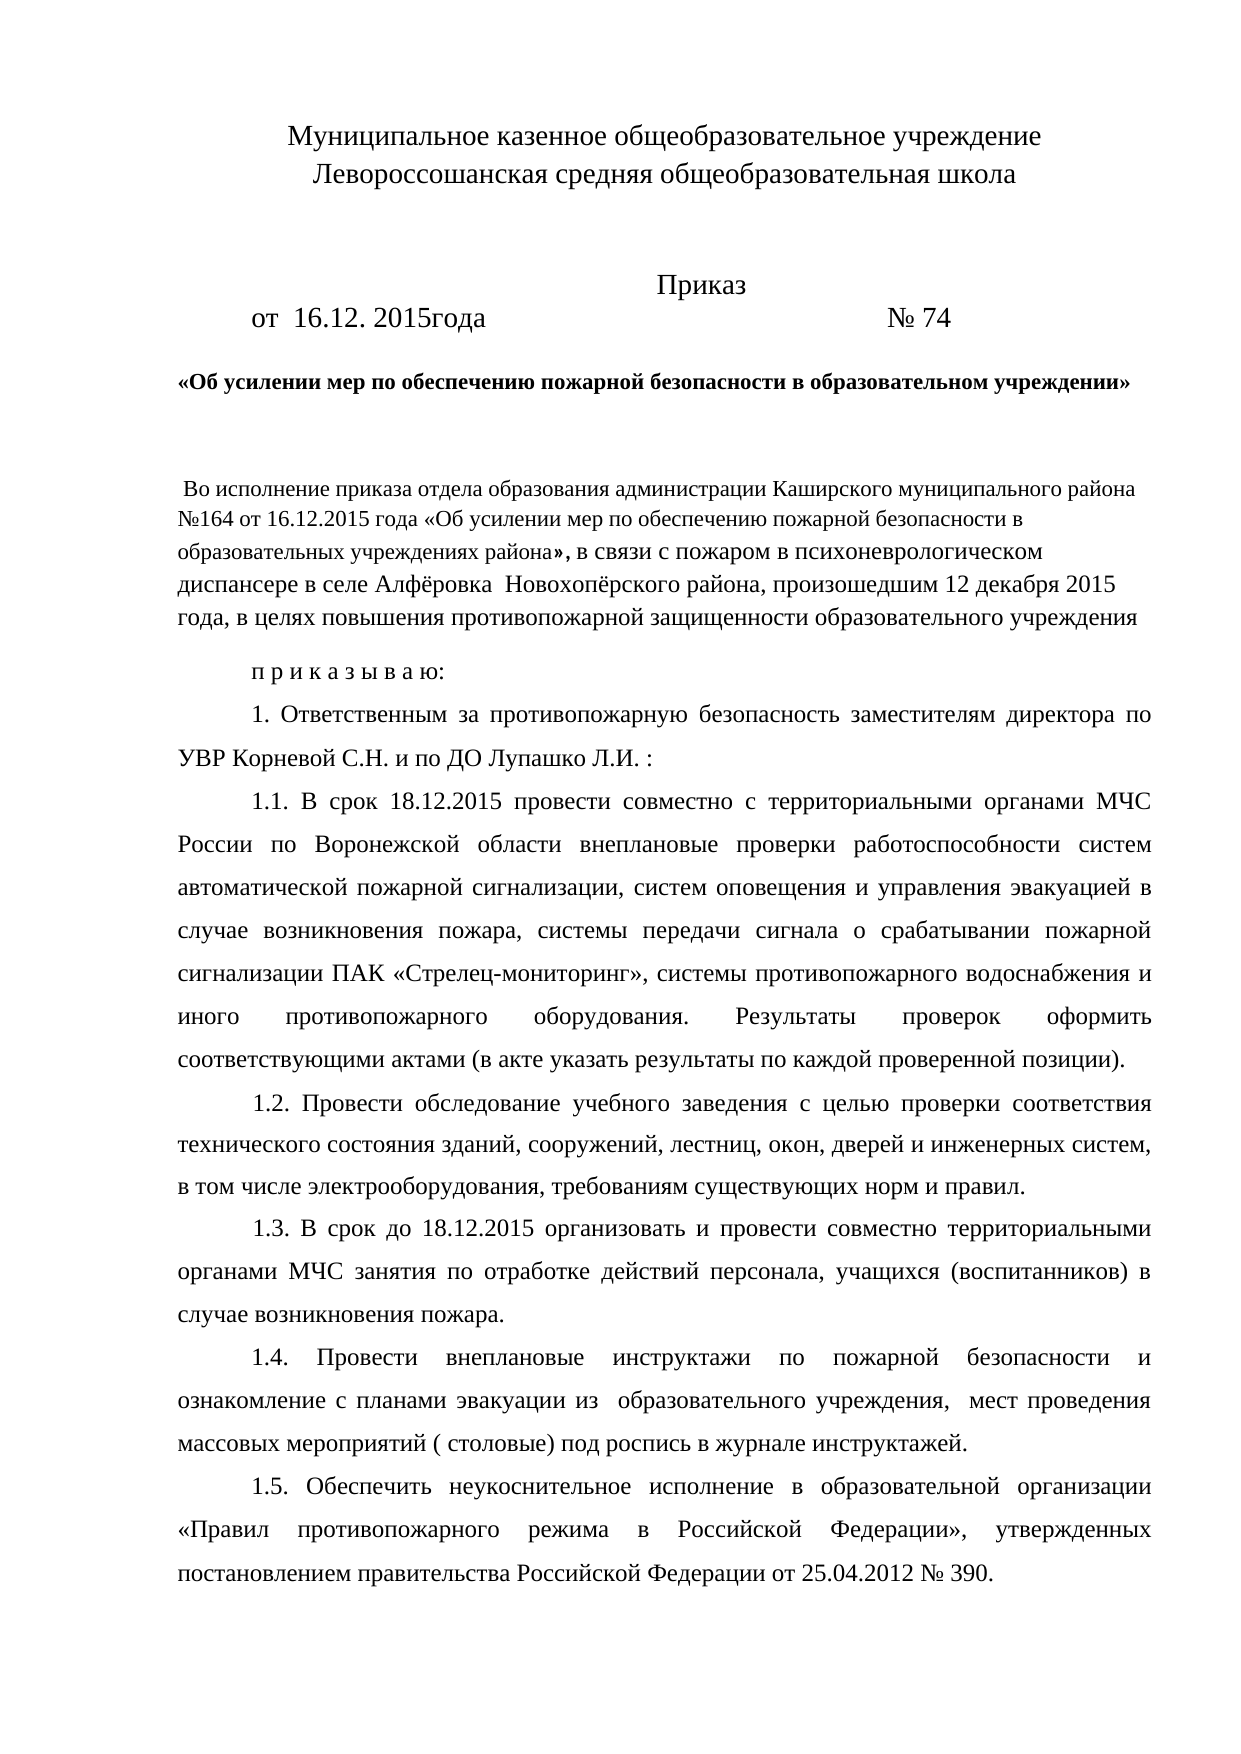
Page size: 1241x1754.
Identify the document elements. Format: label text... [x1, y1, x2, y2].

text Во исполнение приказа отдела образования администрации Каширского муниципального района №164 от 16.12.2015 года «Об усилении мер по обеспечению пожарной безопасности в образовательных учреждениях района», в связи с пожаром в психоневрологическом диспансере в селе Алфёровка Новохопёрского района, произошедшим 12 декабря 2015 года, в целях повышения противопожарной защищенности образовательного учреждения [177, 475, 1152, 631]
list Приказ [251, 267, 1152, 301]
text 1. Ответственным за противопожарную безопасность заместителям директора по УВР Корневой С.Н. и по ДО Лупашко Л.И. : [177, 699, 1152, 771]
text п р и к а з ы в а ю: [177, 656, 1152, 685]
list от 16.12. 2015года № 74 [251, 301, 1152, 334]
text 1.5. Обеспечить неукоснительное исполнение в образовательной организации «Правил противопожарного режима в Российской Федерации», утвержденных постановлением правительства Российской Федерации от 25.04.2012 № 390. [177, 1471, 1152, 1586]
text 1.2. Провести обследование учебного заведения с целью проверки соответствия технического состояния зданий, сооружений, лестниц, окон, дверей и инженерных систем, в том числе электрооборудования, требованиям существующих норм и правил. [177, 1088, 1152, 1200]
text Муниципальное казенное общеобразовательное учреждение Левороссошанская средняя общеобразовательная школа [177, 118, 1152, 190]
text 1.3. В срок до 18.12.2015 организовать и провести совместно территориальными органами МЧС занятия по отработке действий персонала, учащихся (воспитанников) в случае возникновения пожара. [177, 1213, 1152, 1328]
text «Об усилении мер по обеспечению пожарной безопасности в образовательном учреждении» [177, 368, 1152, 394]
text 1.4. Провести внеплановые инструктажи по пожарной безопасности и ознакомление с планами эвакуации из образовательного учреждения, мест проведения массовых мероприятий ( столовые) под роспись в журнале инструктажей. [177, 1342, 1152, 1457]
text 1.1. В срок 18.12.2015 провести совместно с территориальными органами МЧС России по Воронежской области внеплановые проверки работоспособности систем автоматической пожарной сигнализации, систем оповещения и управления эвакуацией в случае возникновения пожара, системы передачи сигнала о срабатывании пожарной сигнализации ПАК «Стрелец-мониторинг», системы противопожарного водоснабжения и иного противопожарного оборудования. Результаты проверок оформить соответствующими актами (в акте указать результаты по каждой проверенной позиции). [177, 786, 1152, 1073]
